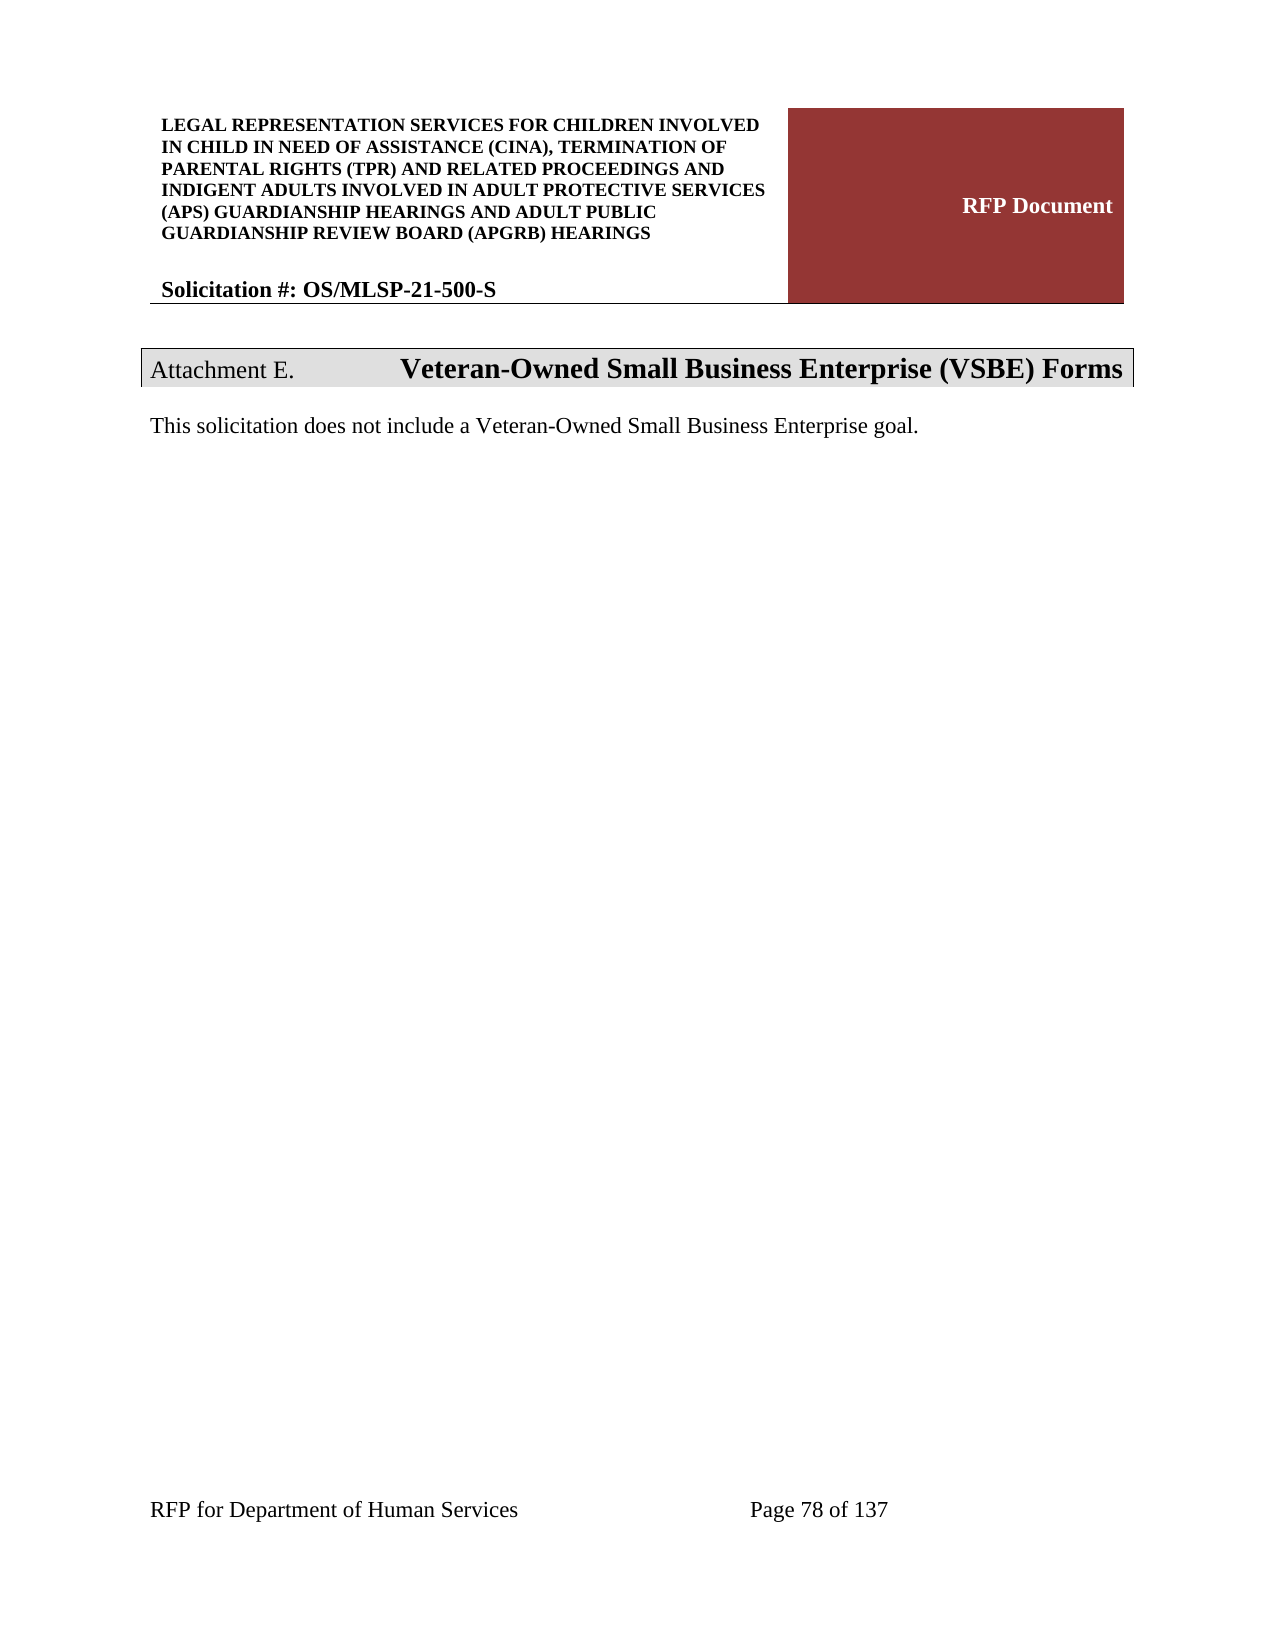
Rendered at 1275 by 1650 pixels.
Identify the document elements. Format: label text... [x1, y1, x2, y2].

text This solicitation does not include a Veteran-Owned Small Business Enterprise goal. [150, 412, 1125, 438]
list Veteran-Owned Small Business Enterprise (VSBE) Forms [142, 349, 1133, 387]
